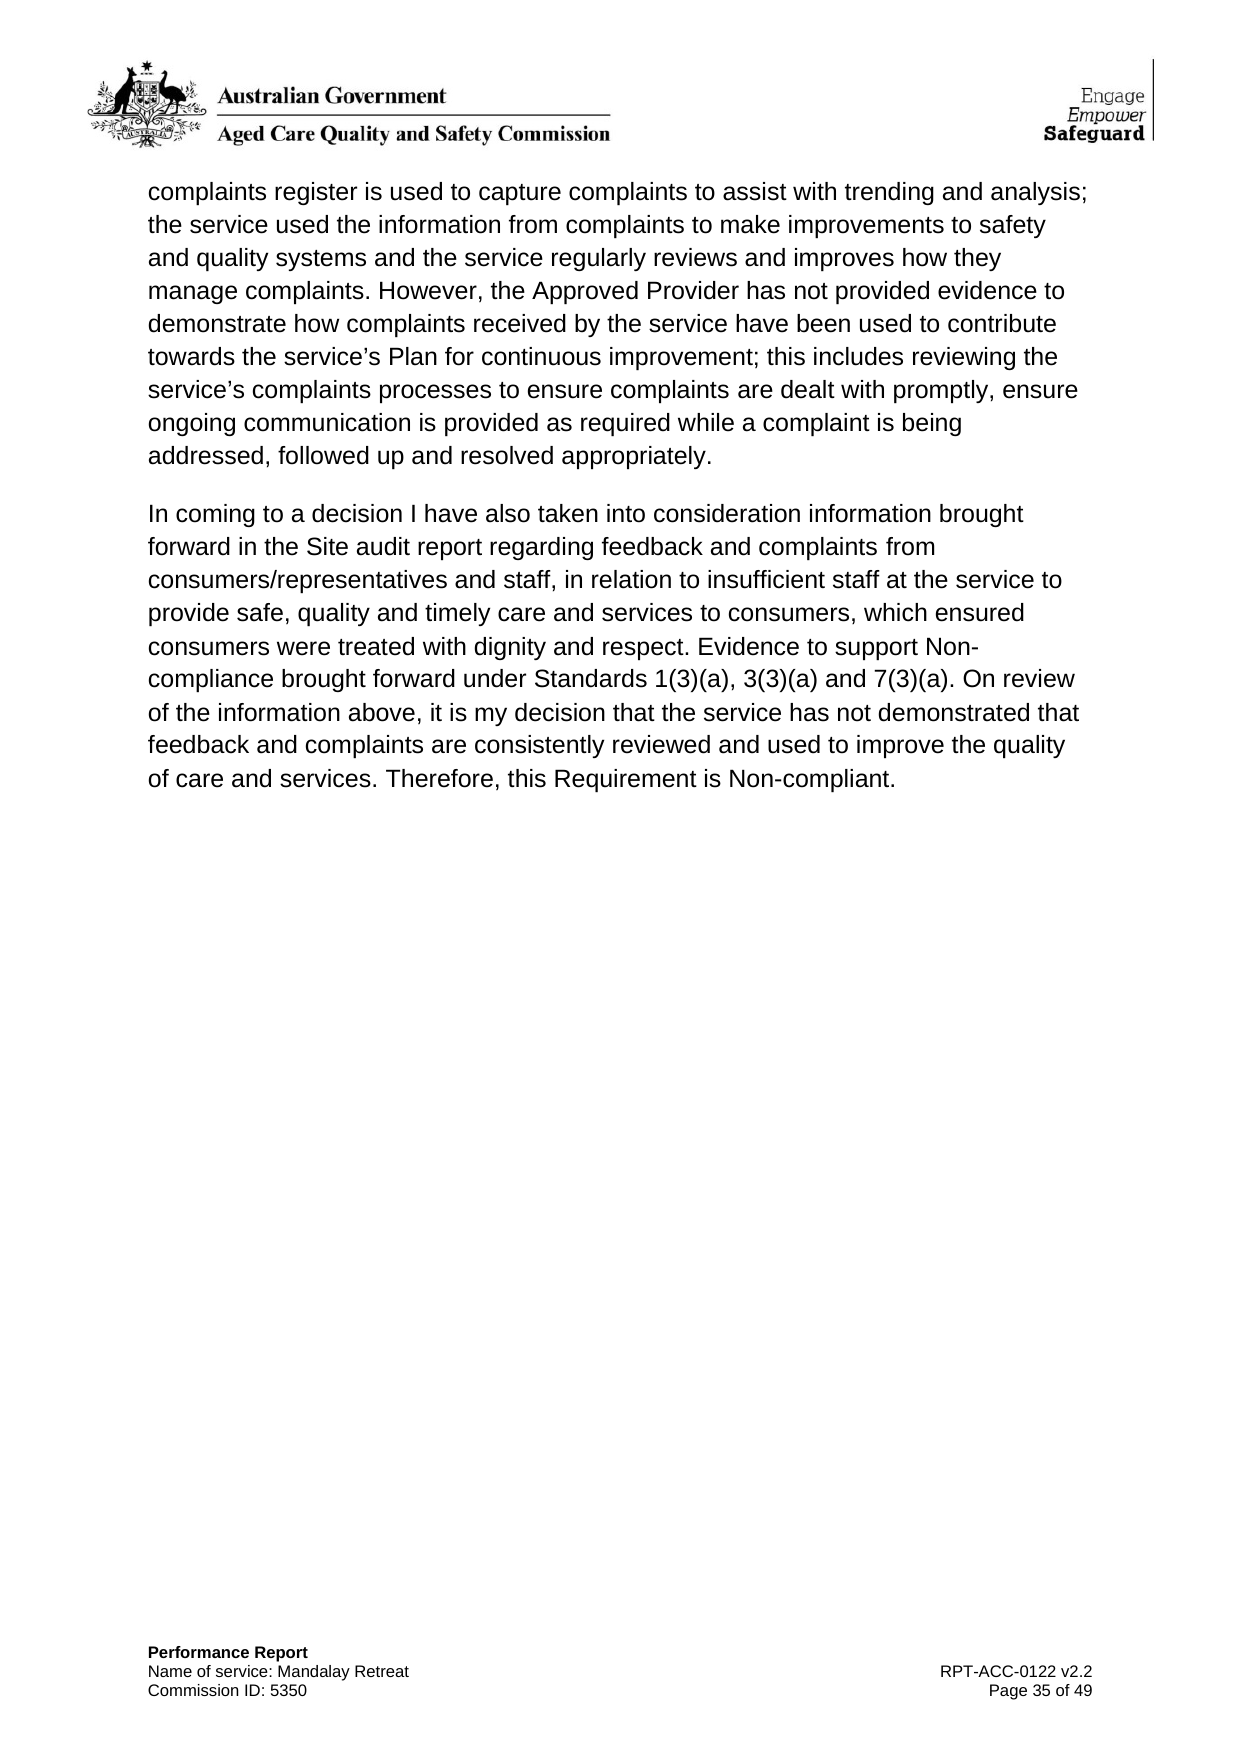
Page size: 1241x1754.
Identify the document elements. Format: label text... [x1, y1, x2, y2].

text In coming to a decision I have also taken into consideration information brought forward in the Site audit report regarding feedback and complaints from consumers/representatives and staff, in relation to insufficient staff at the service to provide safe, quality and timely care and services to consumers, which ensured consumers were treated with dignity and respect. Evidence to support Non-compliance brought forward under Standards 1(3)(a), 3(3)(a) and 7(3)(a). On review of the information above, it is my decision that the service has not demonstrated that feedback and complaints are consistently reviewed and used to improve the quality of care and services. Therefore, this Requirement is Non-compliant. [148, 499, 1092, 792]
picture [1, 0, 1241, 169]
